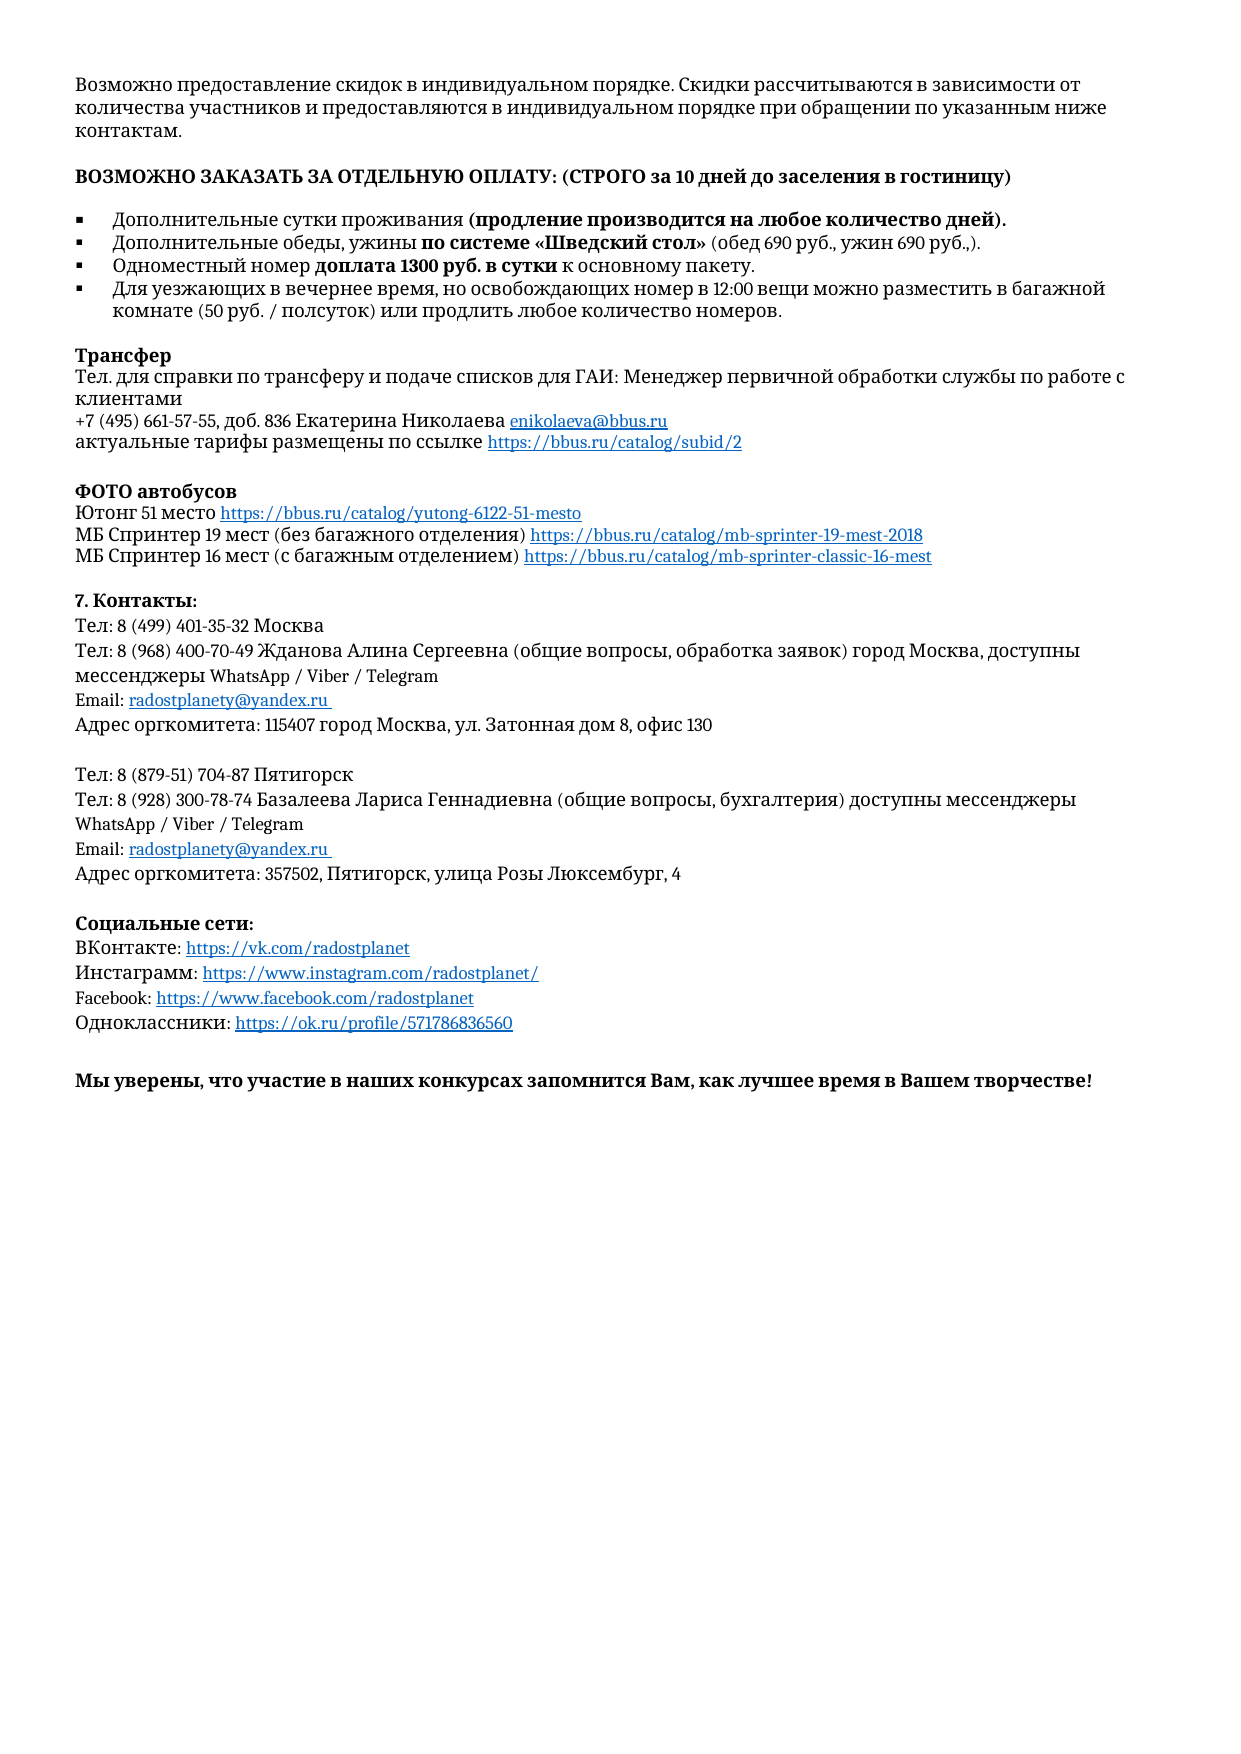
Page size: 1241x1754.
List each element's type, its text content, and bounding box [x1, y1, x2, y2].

text ВКонтакте: https://vk.com/radostplanet Инстаграмм: https://www.instagram.com/radostplanet/ Facebook: https://www.facebook.com/radostplanet Одноклассники: https://ok.ru/profile/571786836560 [75, 938, 1165, 1066]
text актуальные тарифы размещены по ссылке https://bbus.ru/catalog/subid/2 [75, 432, 1165, 481]
text 7. Контакты: Тел: 8 (499) 401-35-32 Москва Тел: 8 (968) 400-70-49 Жданова Алина Сергеевна (общие вопросы, обработка заявок) город Москва, доступны мессенджеры WhatsApp / Viber / Telegram Email: radostplanety@yandex.ru Адрес оргкомитета: 115407 город Москва, ул. Затонная дом 8, офис 130 [75, 591, 1165, 736]
text Мы уверены, что участие в наших конкурсах запомнится Вам, как лучшее время в Вашем творчестве! [75, 1070, 1165, 1092]
list Для уезжающих в вечернее время, но освобождающих номер в 12:00 вещи можно разместить в багажной комнате (50 руб. / полсуток) или продлить любое количество номеров. [75, 278, 1165, 323]
text Социальные сети: [75, 913, 1165, 934]
text Адрес оргкомитета: 357502, Пятигорск, улица Розы Люксембург, 4 [75, 863, 1165, 885]
list Дополнительные сутки проживания (продление производится на любое количество дней). [75, 210, 1165, 231]
text МБ Спринтер 16 мест (с багажным отделением) https://bbus.ru/catalog/mb-sprinter-classic-16-mest [75, 546, 1165, 567]
text ВОЗМОЖНО ЗАКАЗАТЬ ЗА ОТДЕЛЬНУЮ ОПЛАТУ: (СТРОГО за 10 дней до заселения в гостиницу) [75, 167, 1165, 188]
text Тел: 8 (879-51) 704-87 Пятигорск Тел: 8 (928) 300-78-74 Базалеева Лариса Геннадиевна (общие вопросы, бухгалтерия) доступны мессенджеры WhatsApp / Viber / Telegram Email: radostplanety@yandex.ru [75, 739, 1165, 860]
text Возможно предоставление скидок в индивидуальном порядке. Скидки рассчитываются в зависимости от количества участников и предоставляются в индивидуальном порядке при обращении по указанным ниже контактам. [75, 75, 1165, 142]
list Одноместный номер доплата 1300 руб. в сутки к основному пакету. [75, 255, 1165, 277]
list Дополнительные обеды, ужины по системе «Шведский стол» (обед 690 руб., ужин 690 руб.,). [75, 233, 1165, 254]
text ФОТО автобусов Ютонг 51 место https://bbus.ru/catalog/yutong-6122-51-mesto [75, 481, 1165, 524]
text +7 (495) 661-57-55, доб. 836 Екатерина Николаева enikolaeva@bbus.ru [75, 410, 1165, 432]
text МБ Спринтер 19 мест (без багажного отделения) https://bbus.ru/catalog/mb-sprinter-19-mest-2018 [75, 524, 1165, 546]
text Трансфер [75, 345, 1165, 367]
text Тел. для справки по трансферу и подаче списков для ГАИ: Менеджер первичной обработки службы по работе с клиентами [75, 367, 1165, 410]
